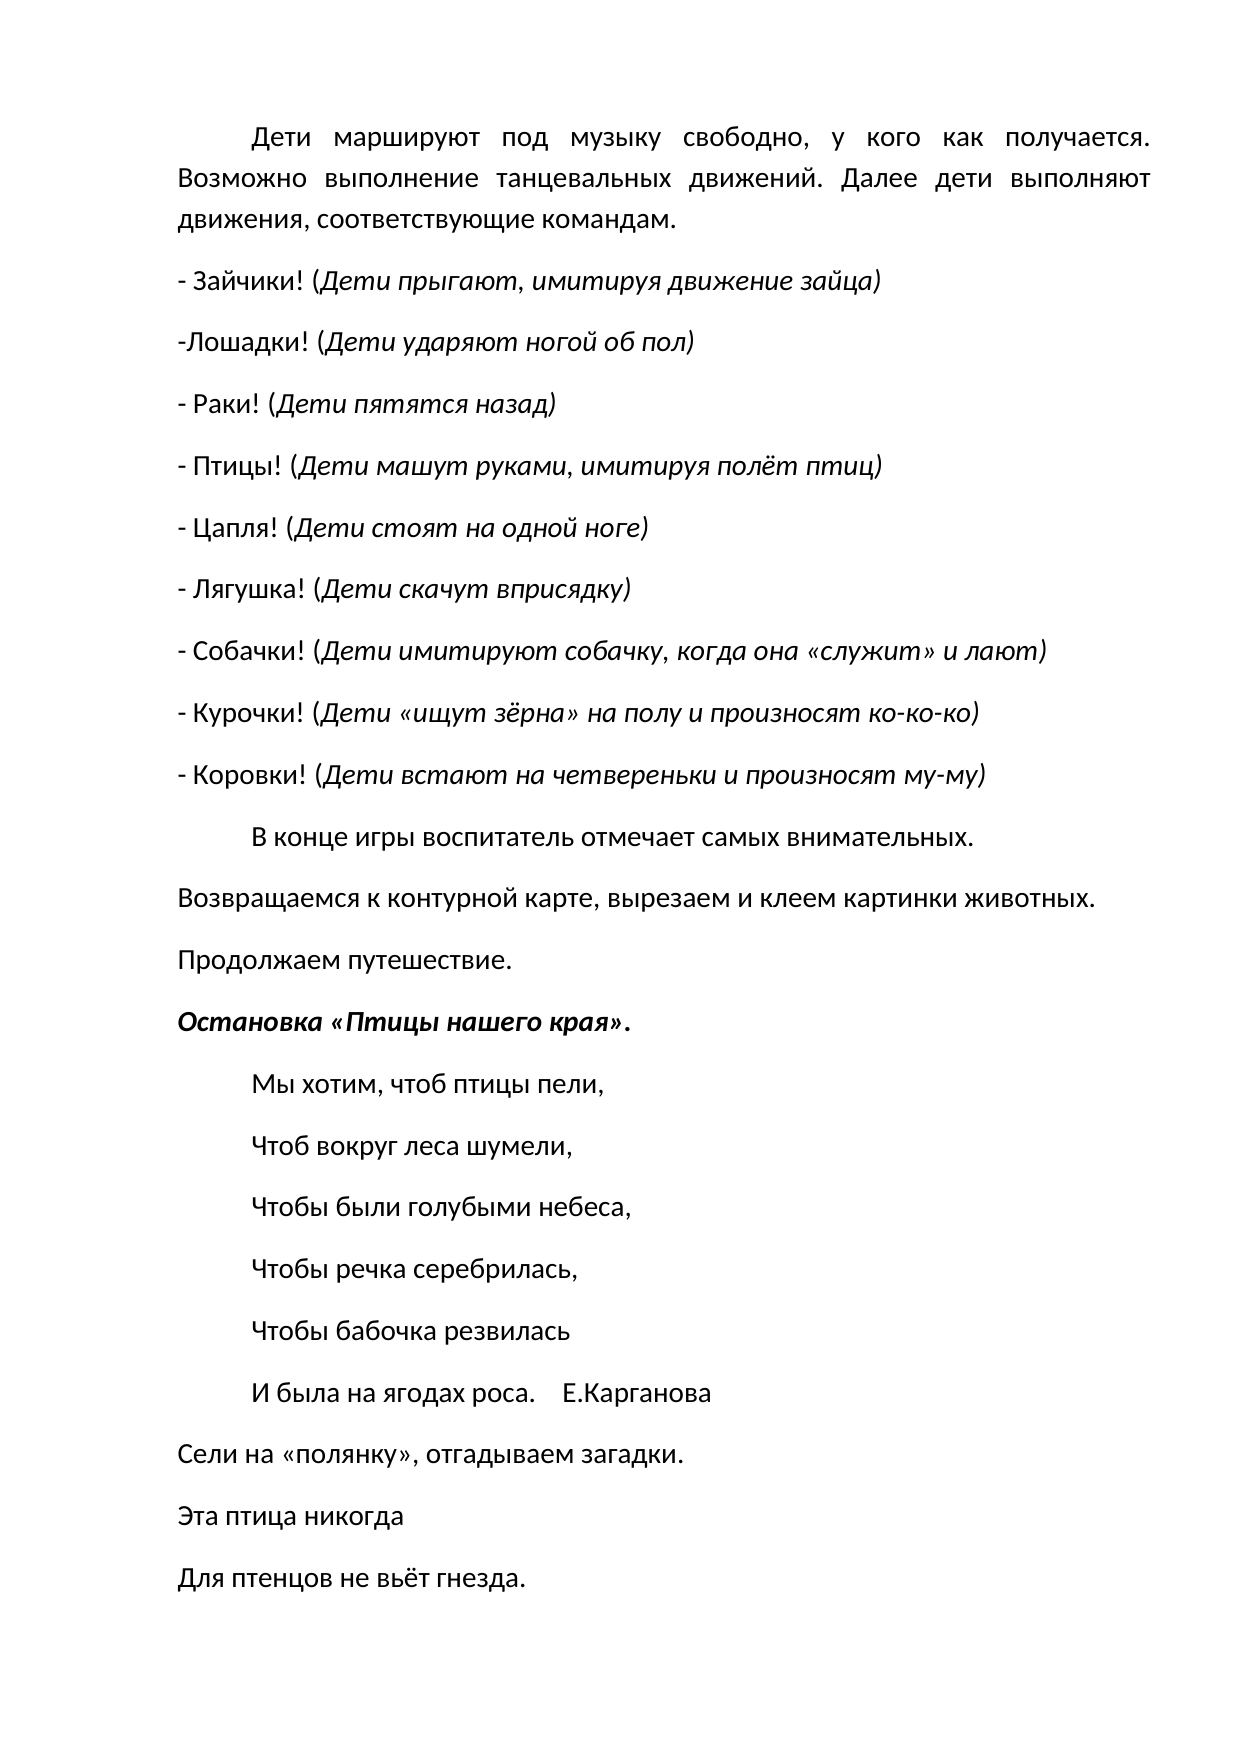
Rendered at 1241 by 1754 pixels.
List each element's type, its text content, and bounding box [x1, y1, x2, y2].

text Остановка «Птицы нашего края». [177, 1003, 1152, 1039]
text - Курочки! (Дети «ищут зёрна» на полу и произносят ко-ко-ко) [177, 694, 1152, 730]
text Дети маршируют под музыку свободно, у кого как получается. Возможно выполнение танцевальных движений. Далее дети выполняют движения, соответствующие командам. [177, 118, 1152, 236]
text Возвращаемся к контурной карте, вырезаем и клеем картинки животных. [177, 879, 1152, 915]
text - Птицы! (Дети машут руками, имитируя полёт птиц) [177, 447, 1152, 483]
text Мы хотим, чтоб птицы пели, [177, 1065, 1152, 1100]
text Сели на «полянку», отгадываем загадки. [177, 1435, 1152, 1471]
text - Лягушка! (Дети скачут вприсядку) [177, 571, 1152, 606]
text - Коровки! (Дети встают на четвереньки и произносят му-му) [177, 756, 1152, 792]
text - Зайчики! (Дети прыгают, имитируя движение зайца) [177, 262, 1152, 297]
text Продолжаем путешествие. [177, 941, 1152, 977]
text - Собачки! (Дети имитируют собачку, когда она «служит» и лают) [177, 632, 1152, 668]
text Чтоб вокруг леса шумели, [177, 1127, 1152, 1162]
text -Лошадки! (Дети ударяют ногой об пол) [177, 323, 1152, 359]
text Чтобы были голубыми небеса, [177, 1188, 1152, 1224]
text В конце игры воспитатель отмечает самых внимательных. [177, 818, 1152, 853]
text - Раки! (Дети пятятся назад) [177, 385, 1152, 421]
text И была на ягодах роса. Е.Карганова [177, 1374, 1152, 1409]
text Для птенцов не вьёт гнезда. [177, 1559, 1152, 1594]
text Чтобы речка серебрилась, [177, 1250, 1152, 1286]
text Эта птица никогда [177, 1497, 1152, 1533]
text - Цапля! (Дети стоят на одной ноге) [177, 509, 1152, 544]
text Чтобы бабочка резвилась [177, 1312, 1152, 1347]
